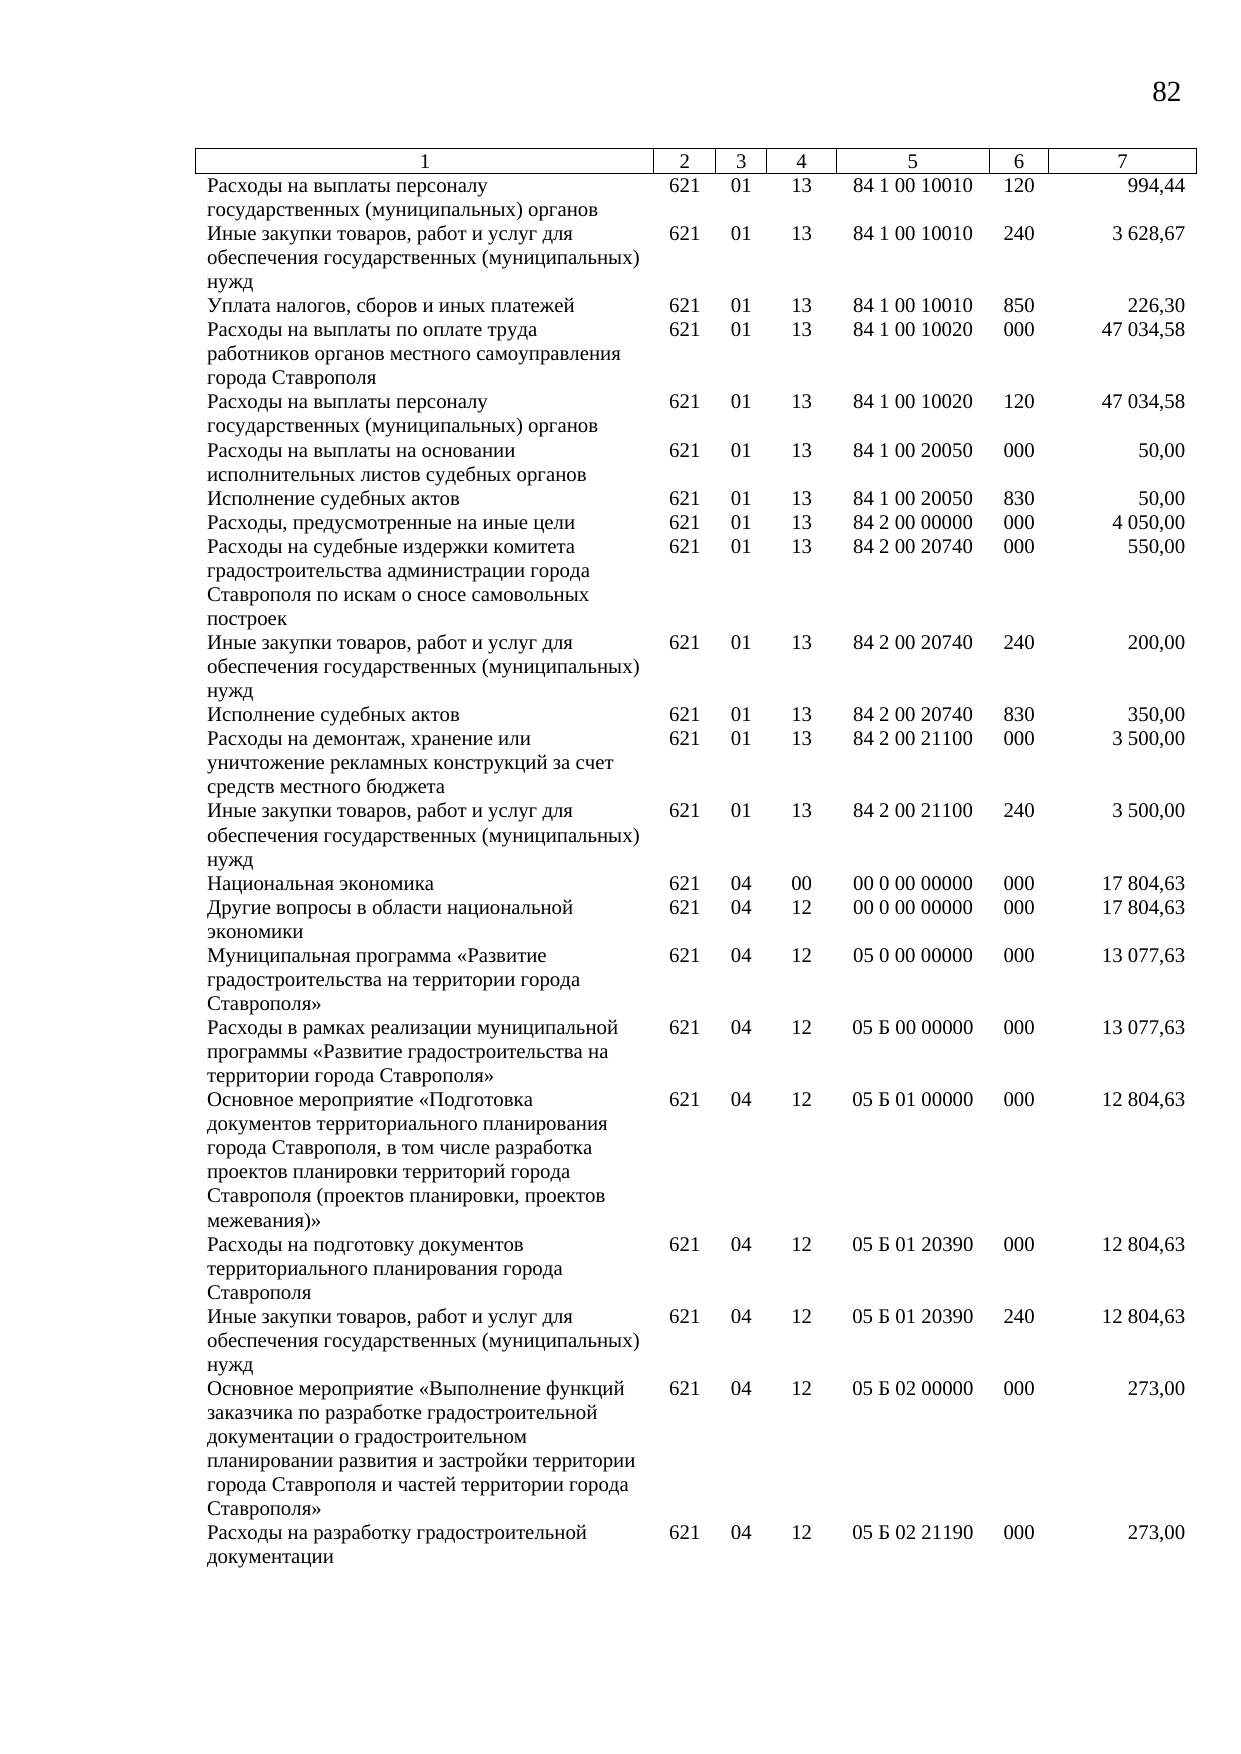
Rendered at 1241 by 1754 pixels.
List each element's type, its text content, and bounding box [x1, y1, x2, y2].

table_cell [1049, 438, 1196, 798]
table_header 6 [990, 149, 1048, 173]
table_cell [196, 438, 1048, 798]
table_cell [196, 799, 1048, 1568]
table_header 7 [1049, 149, 1196, 173]
table_header 2 [654, 149, 715, 173]
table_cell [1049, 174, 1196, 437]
table_header 5 [837, 149, 989, 173]
table_header 1 [196, 149, 653, 173]
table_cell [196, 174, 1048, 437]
table_header 4 [767, 149, 836, 173]
table_header 3 [716, 149, 766, 173]
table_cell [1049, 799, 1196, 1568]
